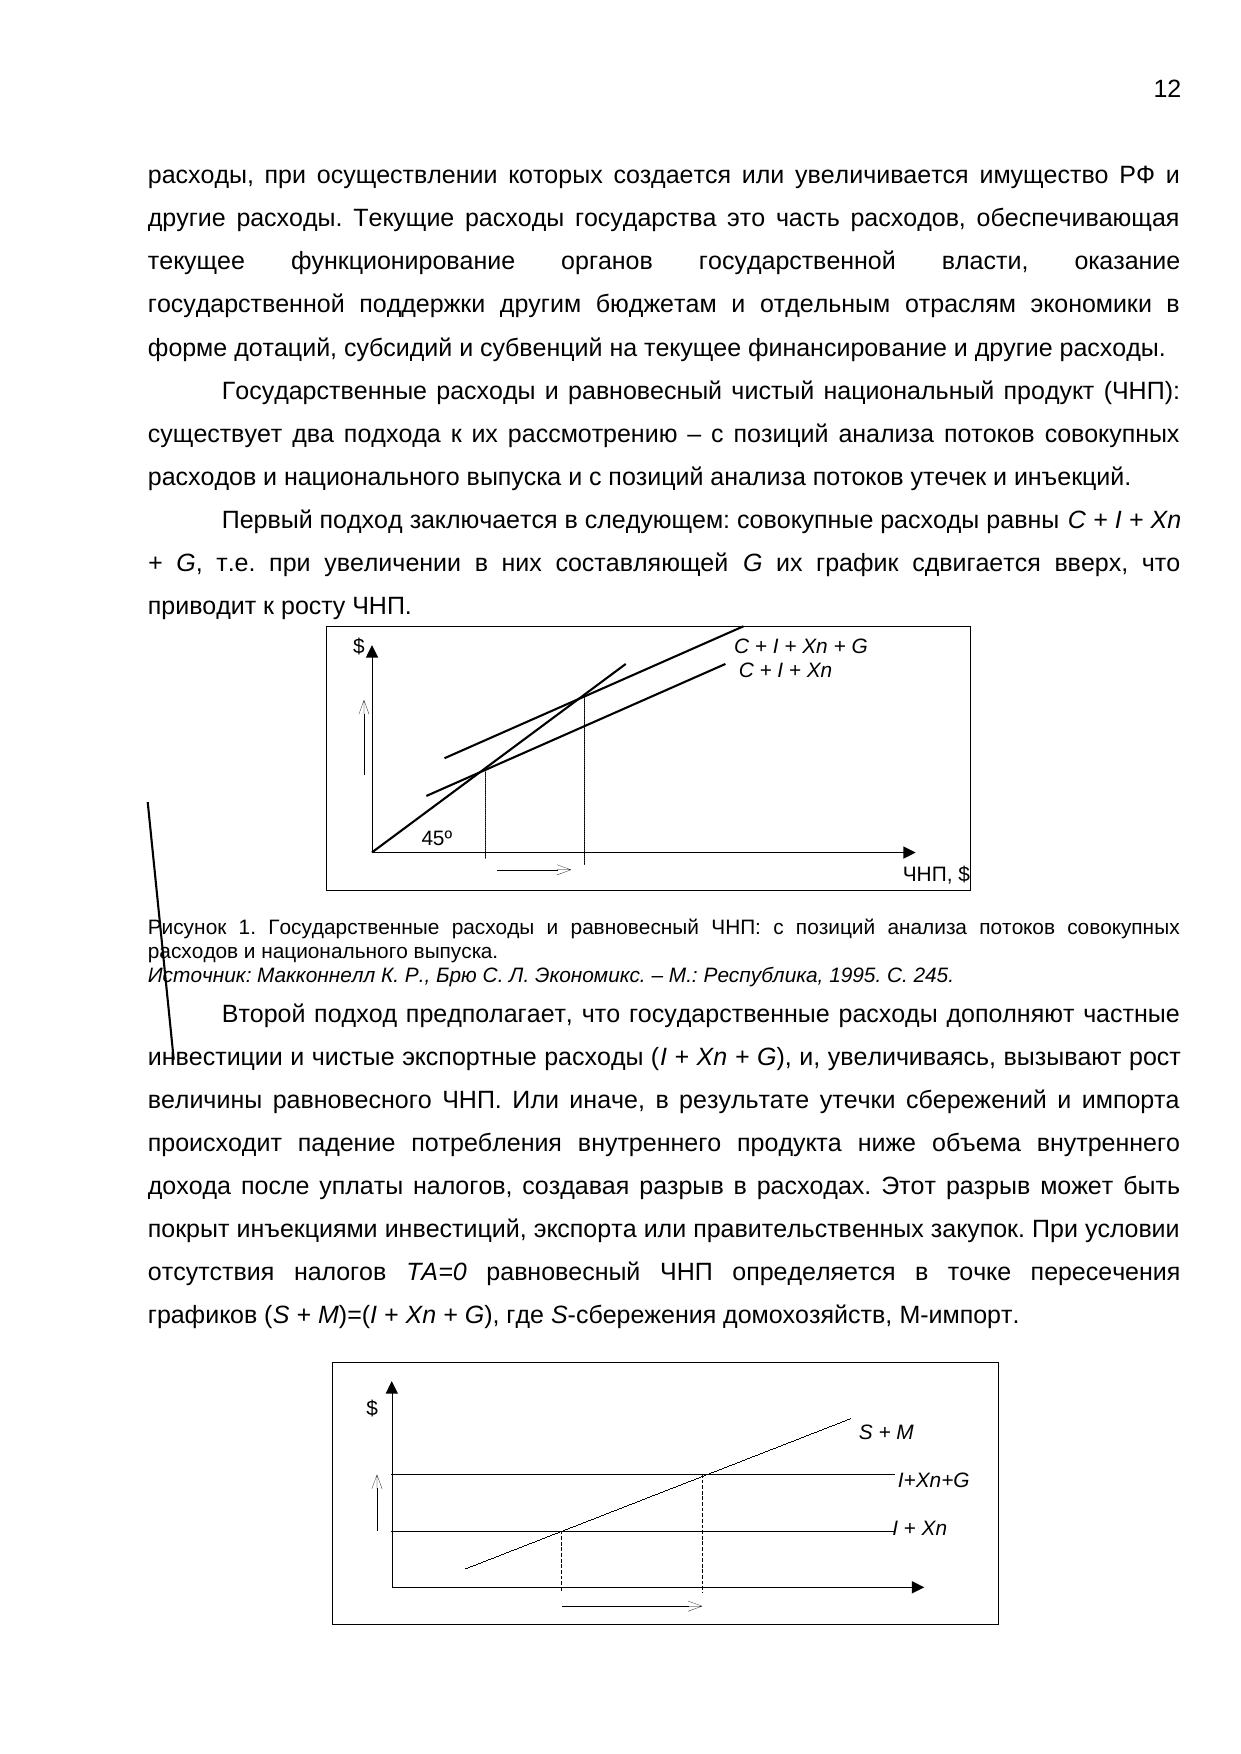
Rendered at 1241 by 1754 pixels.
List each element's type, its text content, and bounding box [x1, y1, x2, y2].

text Источник: Макконнелл К. Р., Брю С. Л. Экономикс. – М.: Республика, 1995. С. 245. [166, 963, 1181, 987]
text $ C + I + Xn + G [148, 634, 1181, 658]
text Рисунок 1. Государственные расходы и равновесный ЧНП: с позиций анализа потоков совокупных расходов и национального выпуска. [161, 915, 1181, 963]
text ЧНП, $ [811, 862, 1181, 886]
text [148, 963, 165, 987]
text 45º [152, 826, 1181, 850]
text I+Xn+G [148, 1468, 1181, 1492]
text $ [148, 1396, 1181, 1420]
text I + Xn [148, 1516, 1181, 1540]
text Государственные расходы и равновесный чистый национальный продукт (ЧНП): существует два подхода к их рассмотрению – с позиций анализа потоков совокупных расходов и национального выпуска и с позиций анализа потоков утечек и инъекций. [148, 376, 1181, 491]
text Первый подход заключается в следующем: совокупные расходы равны C + I + Xn + G, т.е. при увеличении в них составляющей G их график сдвигается вверх, что приводит к росту ЧНП. [148, 505, 1181, 620]
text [148, 160, 1181, 361]
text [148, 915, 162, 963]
text Второй подход предполагает, что государственные расходы дополняют частные инвестиции и чистые экспортные расходы (I + Xn + G), и, увеличиваясь, вызывают рост величины равновесного ЧНП. Или иначе, в результате утечки сбережений и импорта происходит падение потребления внутреннего продукта ниже объема внутреннего дохода после уплаты налогов, создавая разрыв в расходах. Этот разрыв может быть покрыт инъекциями инвестиций, экспорта или правительственных закупок. При условии отсутствия налогов TA=0 равновесный ЧНП определяется в точке пересечения графиков (S + M)=(I + Xn + G), где S-сбережения домохозяйств, M-импорт. [148, 998, 1181, 1329]
text C + I + Xn [148, 658, 1181, 682]
text S + M [148, 1420, 1181, 1444]
